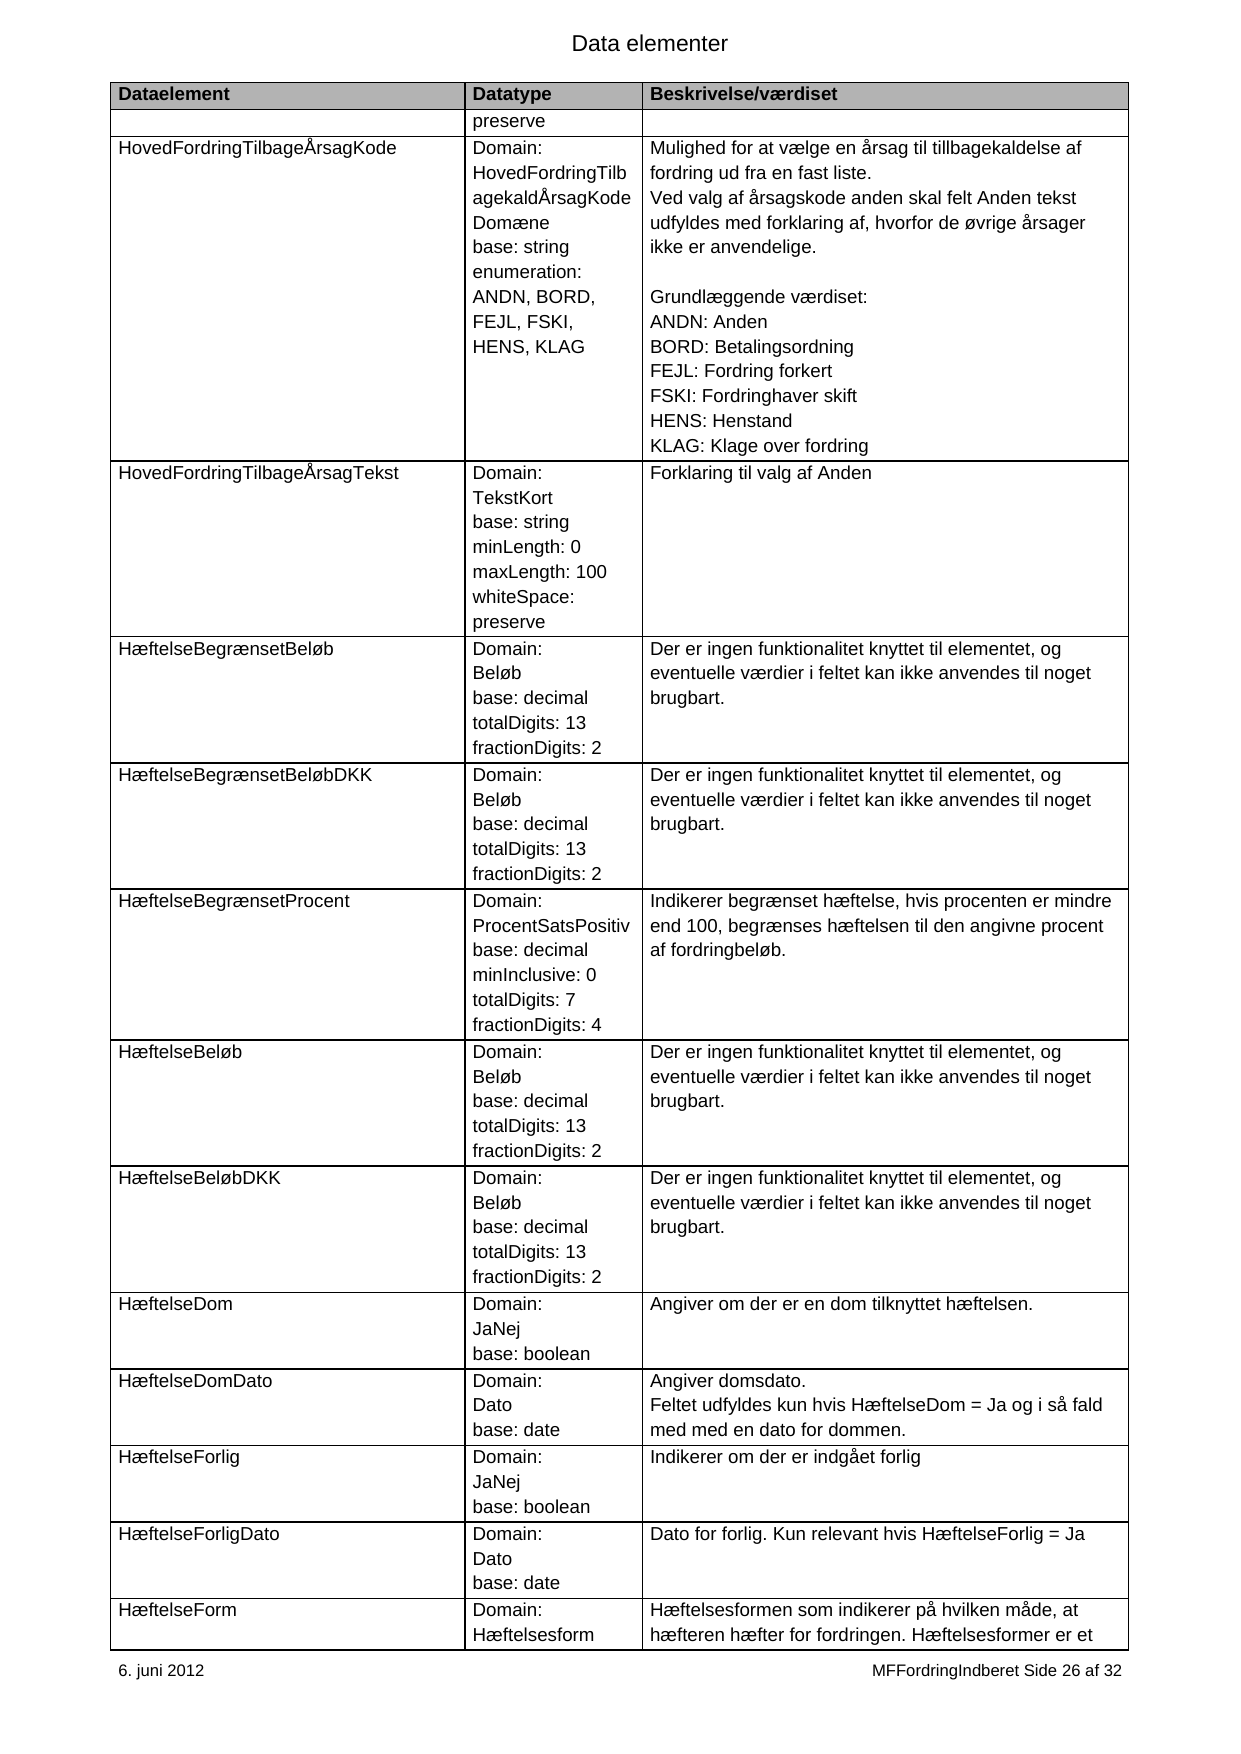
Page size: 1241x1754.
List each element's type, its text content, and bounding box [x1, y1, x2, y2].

table_cell Domain: TekstKort base: string minLength: 0 maxLength: 100 whiteSpace: preserve [466, 462, 642, 636]
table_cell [643, 1599, 1128, 1649]
table_cell Forklaring til valg af Anden [643, 462, 1128, 636]
table_cell HæftelseBegrænsetProcent [111, 890, 464, 1039]
table_cell HæftelseBegrænsetBeløbDKK [111, 764, 464, 888]
table_cell Domain: Dato base: date [466, 1523, 642, 1598]
table_cell Der er ingen funktionalitet knyttet til elementet, og eventuelle værdier i feltet kan ikke anvendes til noget brugbart. [643, 1041, 1128, 1165]
table_cell HæftelseDomDato [111, 1370, 464, 1444]
table_header Datatype [466, 83, 642, 109]
table_cell Domain: JaNej base: boolean [466, 1446, 642, 1521]
table_cell HovedFordringTilbageÅrsagKode [111, 137, 464, 460]
table_cell Angiver om der er en dom tilknyttet hæftelsen. [643, 1293, 1128, 1368]
table_cell Indikerer begrænset hæftelse, hvis procenten er mindre end 100, begrænses hæftelsen til den angivne procent af fordringbeløb. [643, 890, 1128, 1039]
table_cell HæftelseDom [111, 1293, 464, 1368]
table_cell Domain: JaNej base: boolean [466, 1293, 642, 1368]
table_cell Domain: Beløb base: decimal totalDigits: 13 fractionDigits: 2 [466, 637, 642, 762]
table_cell Dato for forlig. Kun relevant hvis HæftelseForlig = Ja [643, 1523, 1128, 1598]
table_cell Indikerer om der er indgået forlig [643, 1446, 1128, 1521]
table_cell Domain: Beløb base: decimal totalDigits: 13 fractionDigits: 2 [466, 764, 642, 888]
table_cell HæftelseForligDato [111, 1523, 464, 1598]
table_cell Der er ingen funktionalitet knyttet til elementet, og eventuelle værdier i feltet kan ikke anvendes til noget brugbart. [643, 637, 1128, 762]
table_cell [643, 110, 1128, 136]
table_cell Der er ingen funktionalitet knyttet til elementet, og eventuelle værdier i feltet kan ikke anvendes til noget brugbart. [643, 1167, 1128, 1291]
table_cell Mulighed for at vælge en årsag til tillbagekaldelse af fordring ud fra en fast liste. Ved valg af årsagskode anden skal felt Anden tekst udfyldes med forklaring af, hvorfor de øvrige årsager ikke er anvendelige. Grundlæggende værdiset: ANDN: Anden BORD: Betalingsordning FEJL: Fordring forkert FSKI: Fordringhaver skift HENS: Henstand KLAG: Klage over fordring [643, 137, 1128, 460]
table_cell HæftelseBegrænsetBeløb [111, 637, 464, 762]
table_cell HæftelseForlig [111, 1446, 464, 1521]
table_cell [466, 1599, 642, 1649]
table_cell HovedFordringTilbageÅrsagTekst [111, 462, 464, 636]
table_cell Der er ingen funktionalitet knyttet til elementet, og eventuelle værdier i feltet kan ikke anvendes til noget brugbart. [643, 764, 1128, 888]
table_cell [111, 110, 464, 136]
table_header Dataelement [111, 83, 464, 109]
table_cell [466, 110, 642, 136]
table_cell Domain: ProcentSatsPositiv base: decimal minInclusive: 0 totalDigits: 7 fractionDigits: 4 [466, 890, 642, 1039]
table_cell HæftelseBeløb [111, 1041, 464, 1165]
table_header Beskrivelse/værdiset [643, 83, 1128, 109]
table_cell Domain: Beløb base: decimal totalDigits: 13 fractionDigits: 2 [466, 1167, 642, 1291]
table_cell Domain: Beløb base: decimal totalDigits: 13 fractionDigits: 2 [466, 1041, 642, 1165]
table_cell HæftelseBeløbDKK [111, 1167, 464, 1291]
table_cell Angiver domsdato. Feltet udfyldes kun hvis HæftelseDom = Ja og i så fald med med en dato for dommen. [643, 1370, 1128, 1444]
table_cell HæftelseForm [111, 1599, 464, 1649]
table_cell Domain: HovedFordringTilbagekaldÅrsagKodeDomæne base: string enumeration: ANDN, BORD, FEJL, FSKI, HENS, KLAG [466, 137, 642, 460]
table_cell Domain: Dato base: date [466, 1370, 642, 1444]
